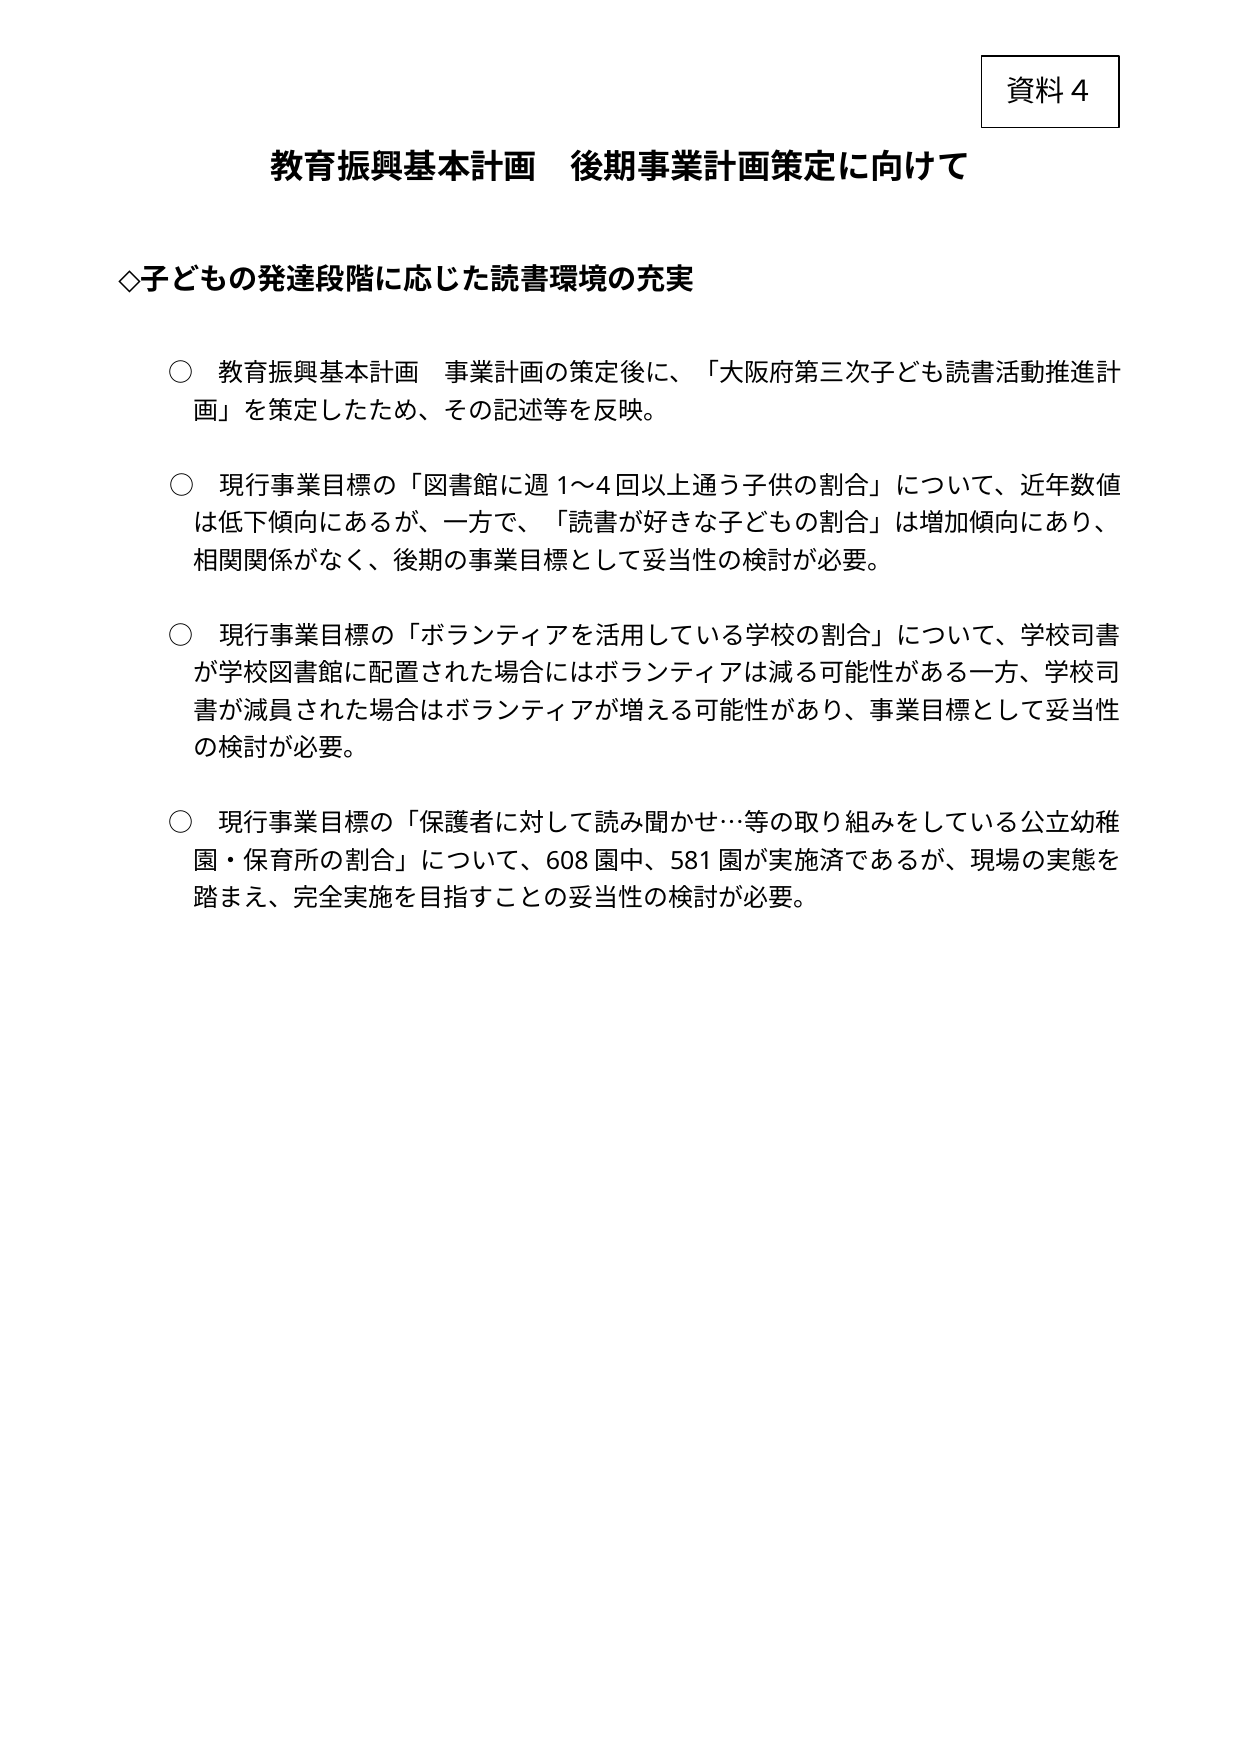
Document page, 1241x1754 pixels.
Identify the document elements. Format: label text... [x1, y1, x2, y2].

text 教育振興基本計画 後期事業計画策定に向けて [118, 127, 1122, 202]
text ○ 現行事業目標の「保護者に対して読み聞かせ…等の取り組みをしている公立幼稚園・保育所の割合」について、608園中、581園が実施済であるが、現場の実態を踏まえ、完全実施を目指すことの妥当性の検討が必要。 [118, 802, 1122, 914]
text ○ 現行事業目標の「ボランティアを活用している学校の割合」について、学校司書が学校図書館に配置された場合にはボランティアは減る可能性がある一方、学校司書が減員された場合はボランティアが増える可能性があり、事業目標として妥当性の検討が必要。 [118, 614, 1122, 764]
text ○ 現行事業目標の「図書館に週1～4回以上通う子供の割合」について、近年数値は低下傾向にあるが、一方で、「読書が好きな子どもの割合」は増加傾向にあり、相関関係がなく、後期の事業目標として妥当性の検討が必要。 [118, 464, 1122, 577]
text ◇子どもの発達段階に応じた読書環境の充実 [118, 239, 1122, 314]
text ○ 教育振興基本計画 事業計画の策定後に、「大阪府第三次子ども読書活動推進計画」を策定したため、その記述等を反映。 [118, 352, 1122, 427]
